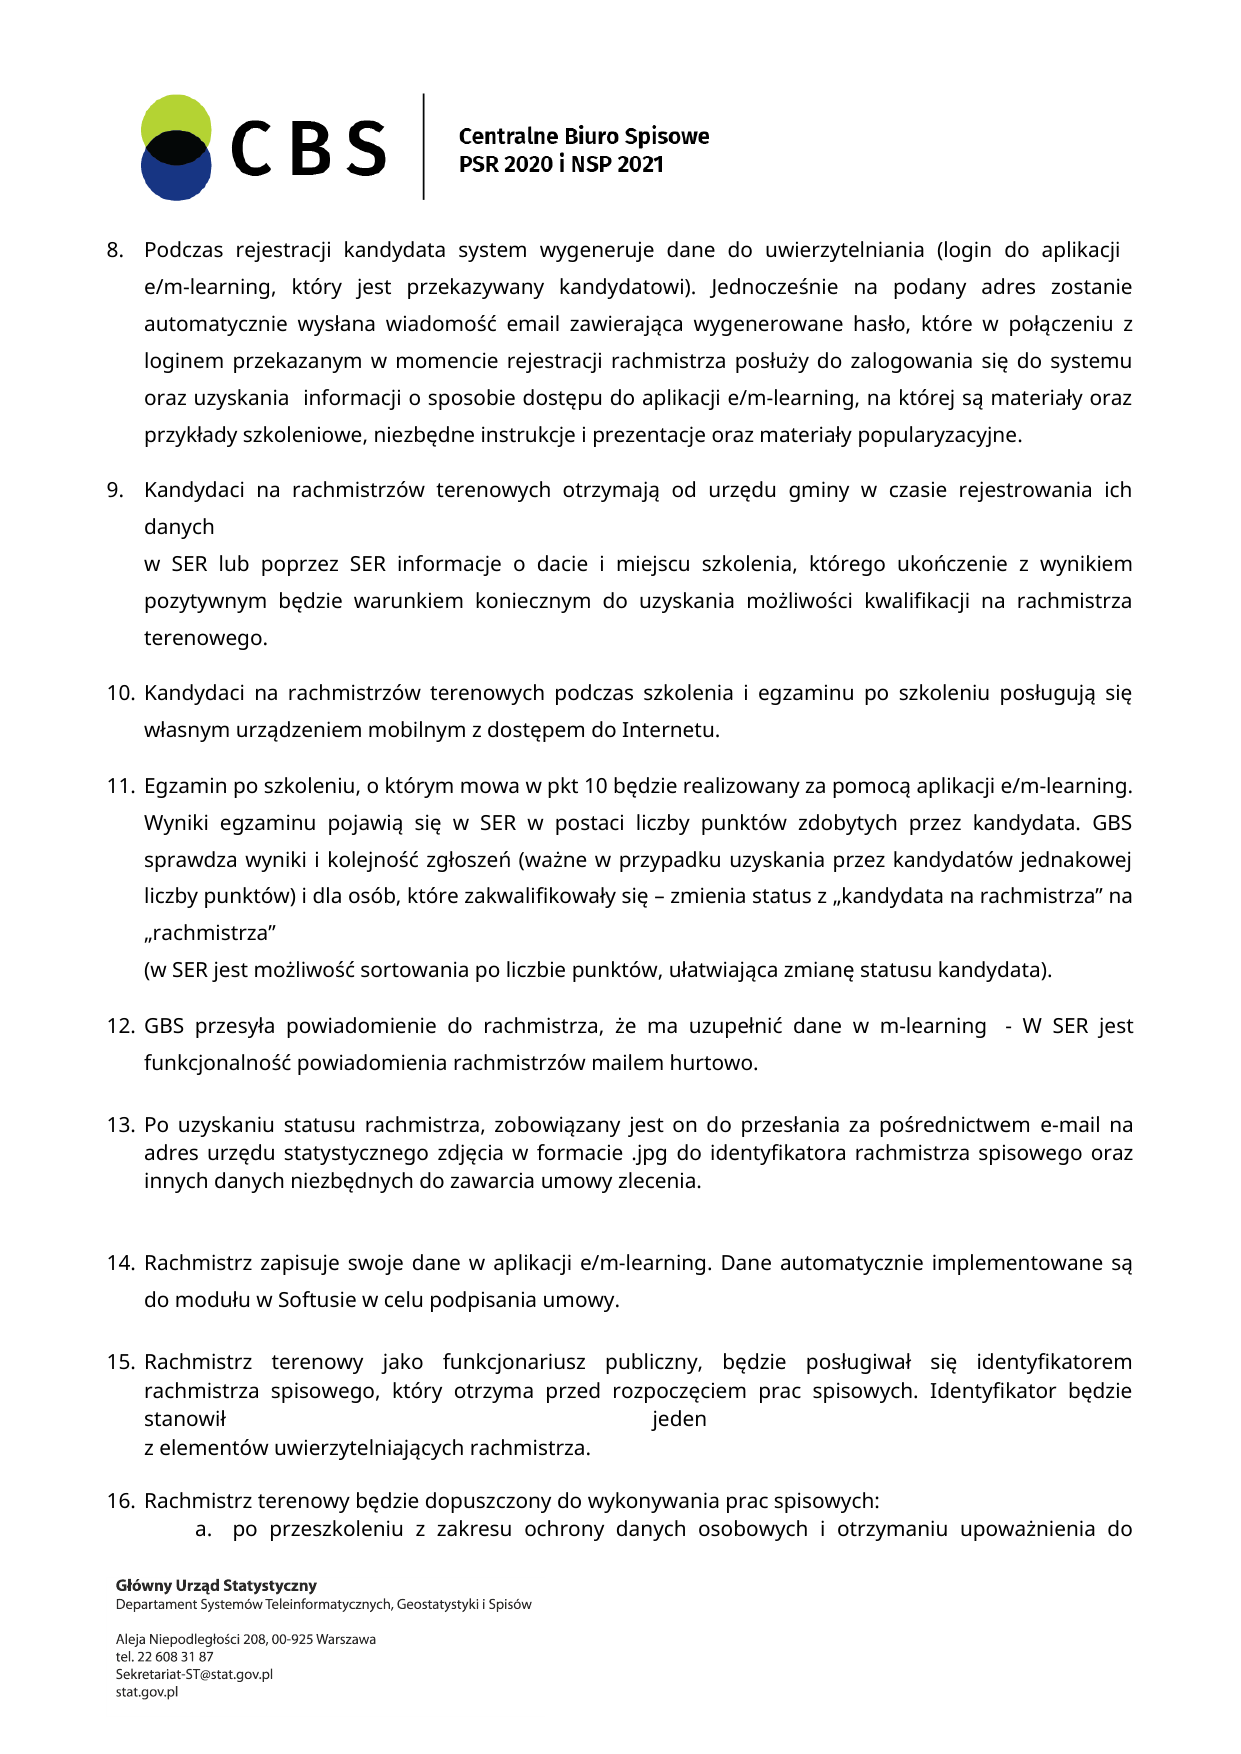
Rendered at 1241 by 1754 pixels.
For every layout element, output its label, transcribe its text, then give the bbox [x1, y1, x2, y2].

list Kandydaci na rachmistrzów terenowych podczas szkolenia i egzaminu po szkoleniu posługują się własnym urządzeniem mobilnym z dostępem do Internetu. [106, 678, 1134, 744]
list Rachmistrz terenowy jako funkcjonariusz publiczny, będzie posługiwał się identyfikatorem rachmistrza spisowego, który otrzyma przed rozpoczęciem prac spisowych. Identyfikator będzie stanowił jeden z elementów uwierzytelniających rachmistrza. [106, 1347, 1134, 1461]
list Kandydaci na rachmistrzów terenowych otrzymają od urzędu gminy w czasie rejestrowania ich danych w SER lub poprzez SER informacje o dacie i miejscu szkolenia, którego ukończenie z wynikiem pozytywnym będzie warunkiem koniecznym do uzyskania możliwości kwalifikacji na rachmistrza terenowego. [106, 475, 1134, 651]
list Podczas rejestracji kandydata system wygeneruje dane do uwierzytelniania (login do aplikacji e/m-learning, który jest przekazywany kandydatowi). Jednocześnie na podany adres zostanie automatycznie wysłana wiadomość email zawierająca wygenerowane hasło, które w połączeniu z loginem przekazanym w momencie rejestracji rachmistrza posłuży do zalogowania się do systemu oraz uzyskania informacji o sposobie dostępu do aplikacji e/m-learning, na której są materiały oraz przykłady szkoleniowe, niezbędne instrukcje i prezentacje oraz materiały popularyzacyjne. [106, 235, 1134, 448]
list Rachmistrz terenowy będzie dopuszczony do wykonywania prac spisowych: [106, 1486, 1134, 1514]
list GBS przesyła powiadomienie do rachmistrza, że ma uzupełnić dane w m-learning - W SER jest funkcjonalność powiadomienia rachmistrzów mailem hurtowo. [106, 1011, 1134, 1076]
list Rachmistrz zapisuje swoje dane w aplikacji e/m-learning. Dane automatycznie implementowane są do modułu w Softusie w celu podpisania umowy. [106, 1248, 1134, 1314]
list po przeszkoleniu z zakresu ochrony danych osobowych i otrzymaniu upoważnienia do przetwarzania danych osobowych; [195, 1514, 1134, 1543]
picture [106, 59, 957, 236]
list Po uzyskaniu statusu rachmistrza, zobowiązany jest on do przesłania za pośrednictwem e-mail na adres urzędu statystycznego zdjęcia w formacie .jpg do identyfikatora rachmistrza spisowego oraz innych danych niezbędnych do zawarcia umowy zlecenia. [106, 1110, 1134, 1195]
list Egzamin po szkoleniu, o którym mowa w pkt 10 będzie realizowany za pomocą aplikacji e/m-learning. Wyniki egzaminu pojawią się w SER w postaci liczby punktów zdobytych przez kandydata. GBS sprawdza wyniki i kolejność zgłoszeń (ważne w przypadku uzyskania przez kandydatów jednakowej liczby punktów) i dla osób, które zakwalifikowały się – zmienia status z „kandydata na rachmistrza” na „rachmistrza” (w SER jest możliwość sortowania po liczbie punktów, ułatwiająca zmianę statusu kandydata). [106, 771, 1134, 984]
